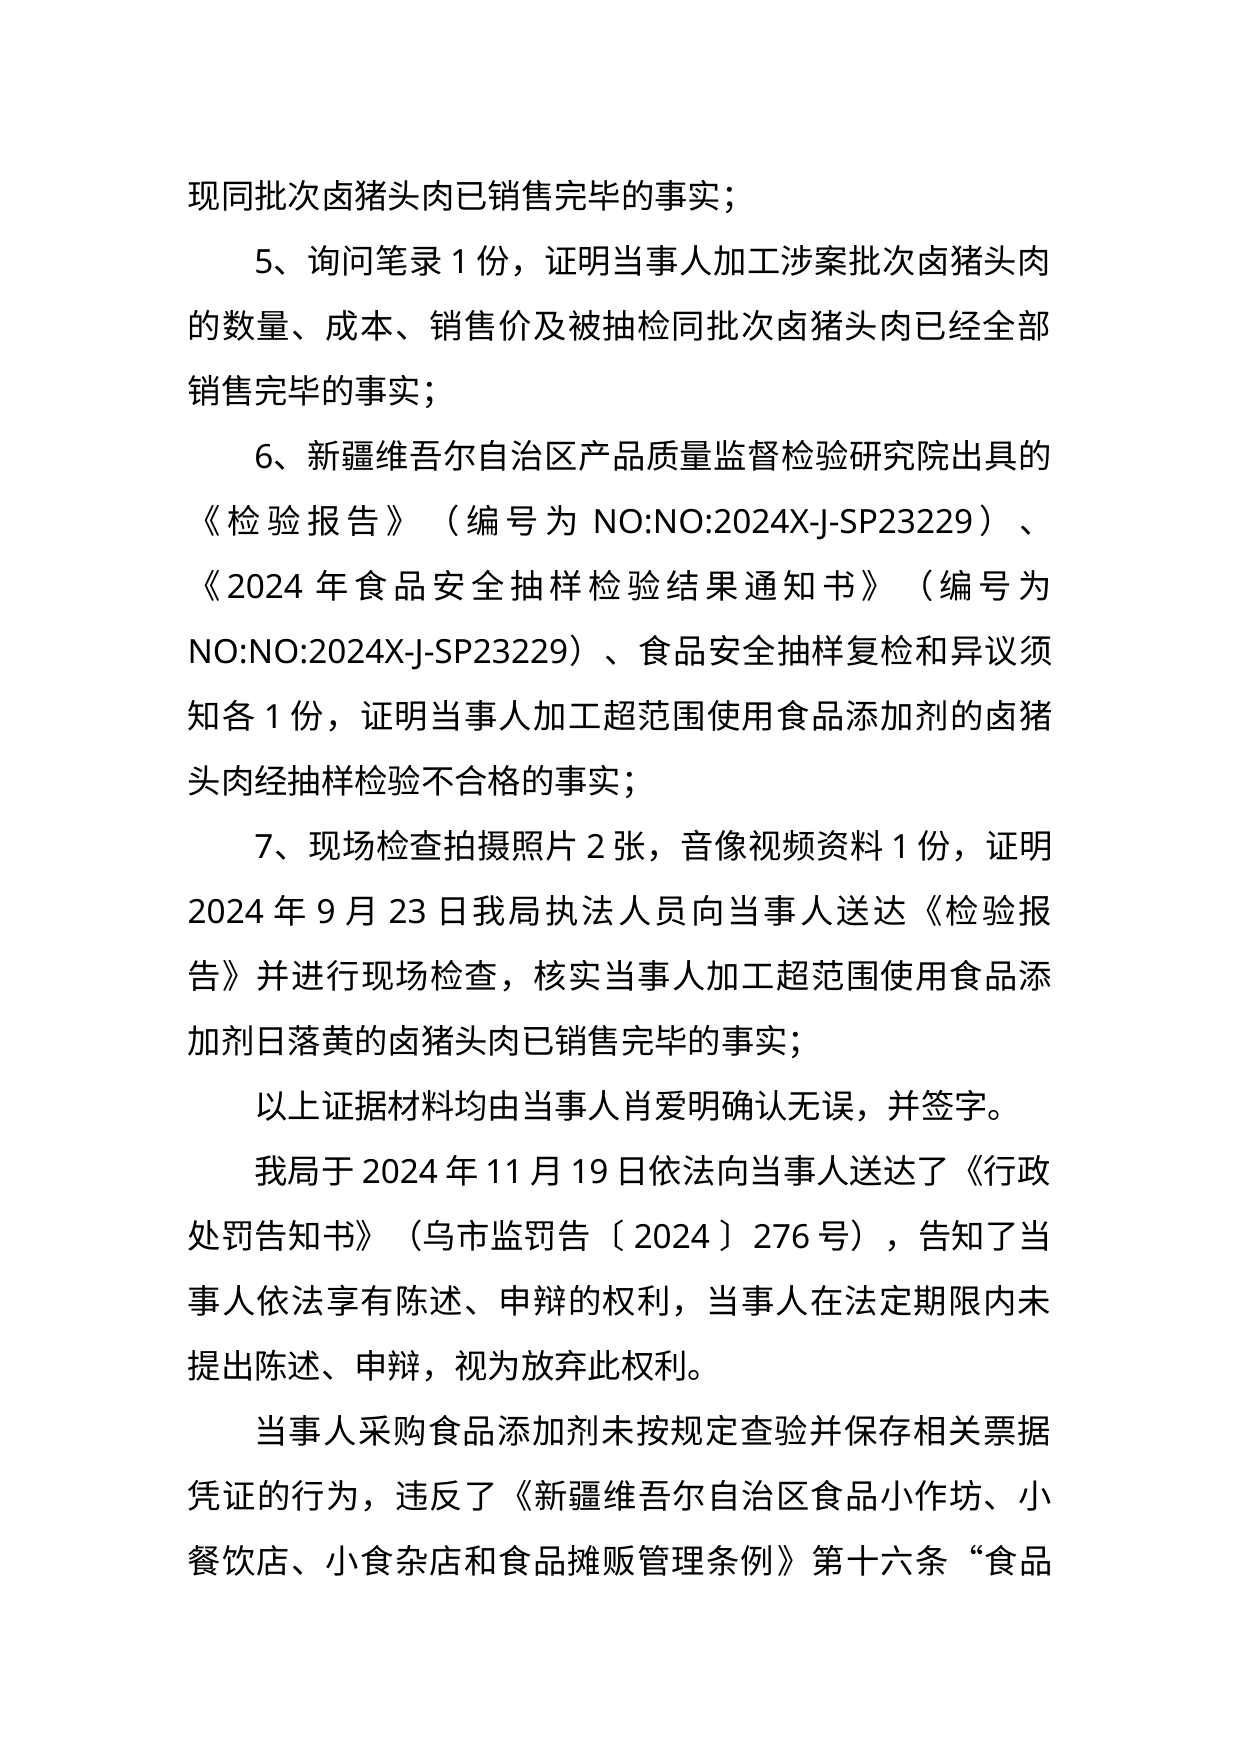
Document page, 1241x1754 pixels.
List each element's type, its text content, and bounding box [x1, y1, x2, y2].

text 以上证据材料均由当事人肖爱明确认无误，并签字。 [187, 1072, 1053, 1137]
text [187, 1397, 1053, 1592]
text 我局于2024年11月19日依法向当事人送达了《行政处罚告知书》（乌市监罚告〔 2024 〕276号），告知了当事人依法享有陈述、申辩的权利，当事人在法定期限内未提出陈述、申辩，视为放弃此权利。 [187, 1137, 1053, 1397]
text 6、新疆维吾尔自治区产品质量监督检验研究院出具的《检验报告》（编号为NO:NO:2024X-J-SP23229）、《2024年食品安全抽样检验结果通知书》（编号为NO:NO:2024X-J-SP23229）、食品安全抽样复检和异议须知各1份，证明当事人加工超范围使用食品添加剂的卤猪头肉经抽样检验不合格的事实； [187, 422, 1053, 812]
text 5、询问笔录1份，证明当事人加工涉案批次卤猪头肉的数量、成本、销售价及被抽检同批次卤猪头肉已经全部销售完毕的事实； [187, 227, 1053, 422]
text 7、现场检查拍摄照片2张，音像视频资料1份，证明2024年9月23日我局执法人员向当事人送达《检验报告》并进行现场检查，核实当事人加工超范围使用食品添加剂日落黄的卤猪头肉已销售完毕的事实； [187, 812, 1053, 1072]
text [187, 162, 1053, 227]
